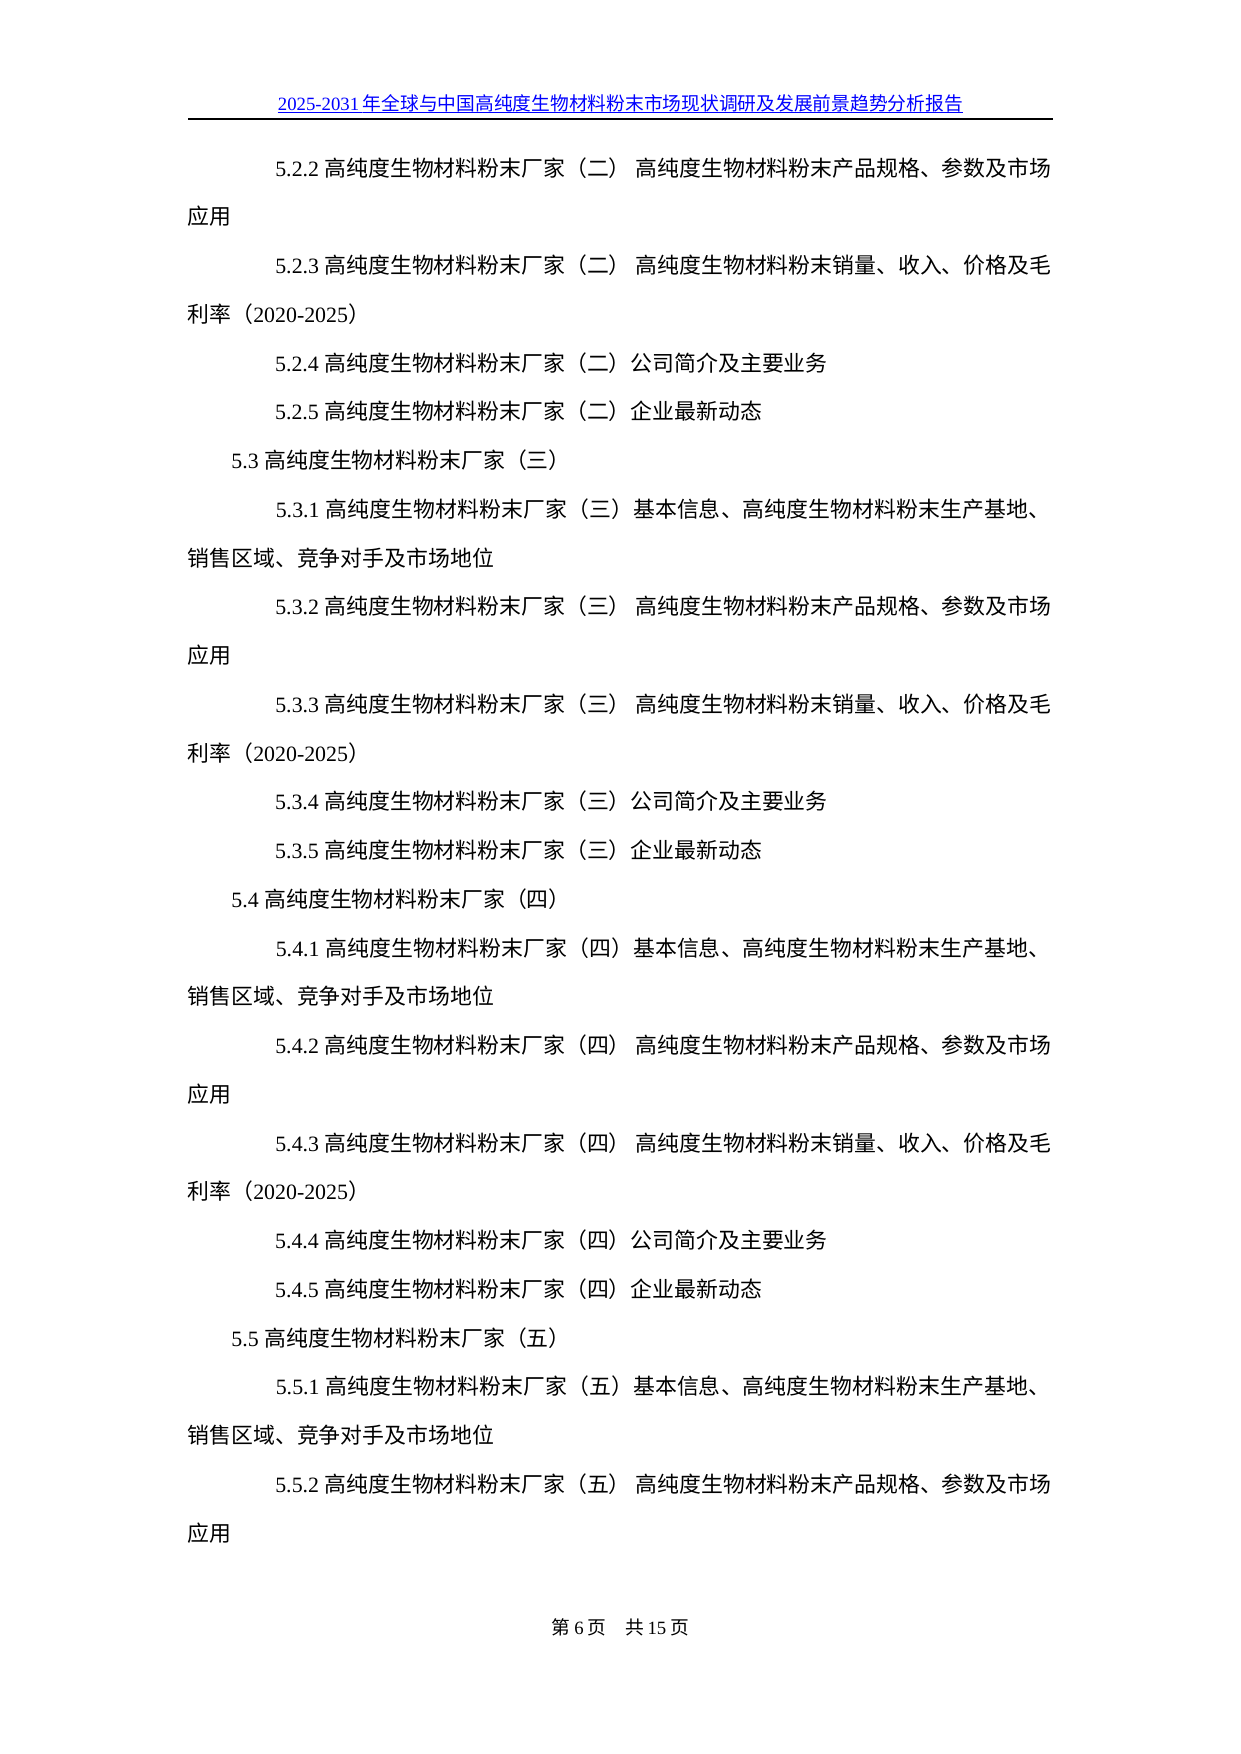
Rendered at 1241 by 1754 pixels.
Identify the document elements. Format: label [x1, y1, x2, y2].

text [187, 150, 1053, 1548]
